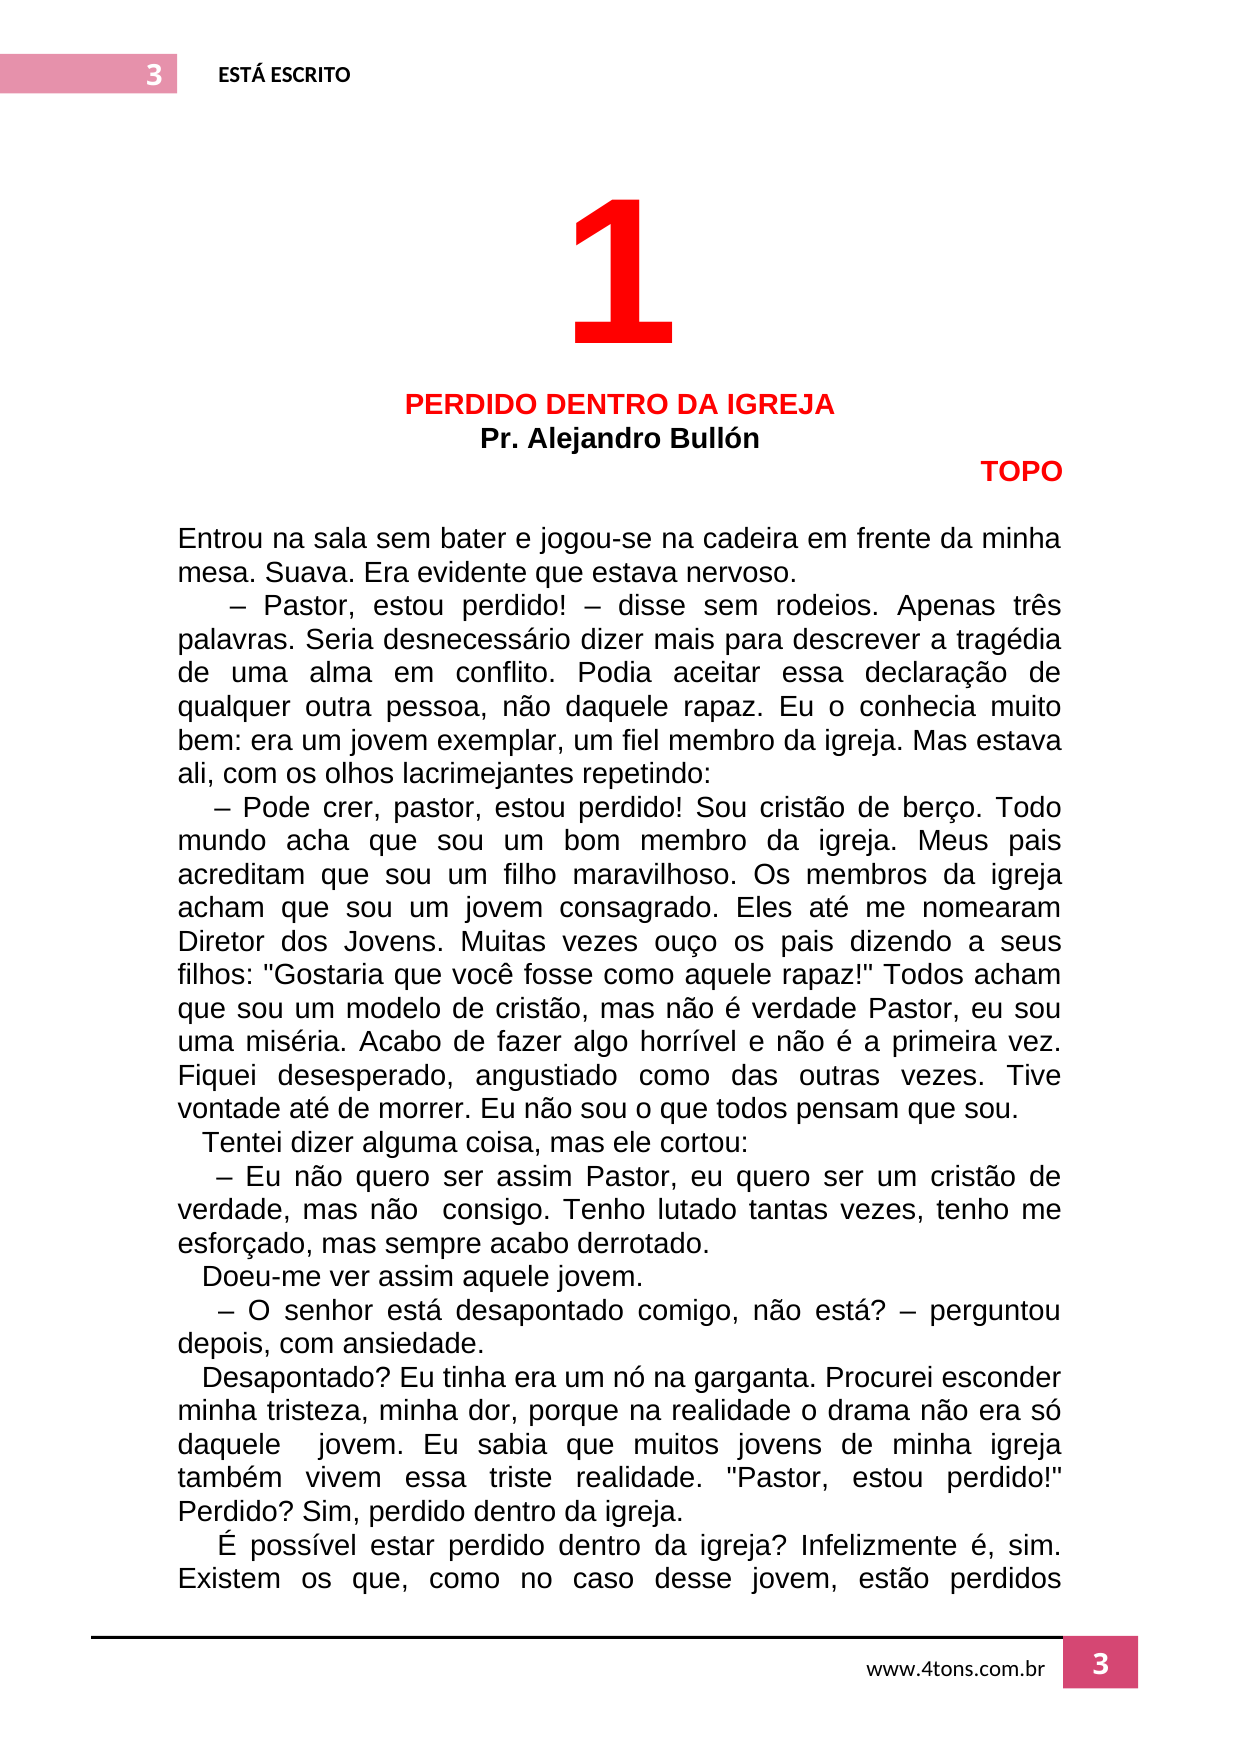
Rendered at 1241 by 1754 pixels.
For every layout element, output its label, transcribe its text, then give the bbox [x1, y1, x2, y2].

text PERDIDO DENTRO DA IGREJA [177, 387, 1063, 421]
text Tentei dizer alguma coisa, mas ele cortou: [177, 1125, 1063, 1159]
text Desapontado? Eu tinha era um nó na garganta. Procurei esconder minha tristeza, minha dor, porque na realidade o drama não era só daquele jovem. Eu sabia que muitos jovens de minha igreja também vivem essa triste realidade. "Pastor, estou perdido!" Perdido? Sim, perdido dentro da igreja. [177, 1360, 1063, 1528]
text Doeu-me ver assim aquele jovem. [177, 1259, 1063, 1293]
text TOPO [177, 454, 1063, 488]
text – O senhor está desapontado comigo, não está? – perguntou depois, com ansiedade. [177, 1293, 1063, 1360]
text Pr. Alejandro Bullón [177, 421, 1063, 454]
text – Eu não quero ser assim Pastor, eu quero ser um cristão de verdade, mas não consigo. Tenho lutado tantas vezes, tenho me esforçado, mas sempre acabo derrotado. [177, 1159, 1063, 1259]
text 1 [177, 148, 1063, 387]
text – Pastor, estou perdido! – disse sem rodeios. Apenas três palavras. Seria desnecessário dizer mais para descrever a tragédia de uma alma em conflito. Podia aceitar essa declaração de qualquer outra pessoa, não daquele rapaz. Eu o conhecia muito bem: era um jovem exemplar, um fiel membro da igreja. Mas estava ali, com os olhos lacrimejantes repetindo: [177, 588, 1063, 790]
text – Pode crer, pastor, estou perdido! Sou cristão de berço. Todo mundo acha que sou um bom membro da igreja. Meus pais acreditam que sou um filho maravilhoso. Os membros da igreja acham que sou um jovem consagrado. Eles até me nomearam Diretor dos Jovens. Muitas vezes ouço os pais dizendo a seus filhos: "Gostaria que você fosse como aquele rapaz!" Todos acham que sou um modelo de cristão, mas não é verdade Pastor, eu sou uma miséria. Acabo de fazer algo horrível e não é a primeira vez. Fiquei desesperado, angustiado como das outras vezes. Tive vontade até de morrer. Eu não sou o que todos pensam que sou. [177, 790, 1063, 1125]
text Entrou na sala sem bater e jogou-se na cadeira em frente da minha mesa. Suava. Era evidente que estava nervoso. [177, 521, 1063, 588]
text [177, 1528, 1063, 1595]
